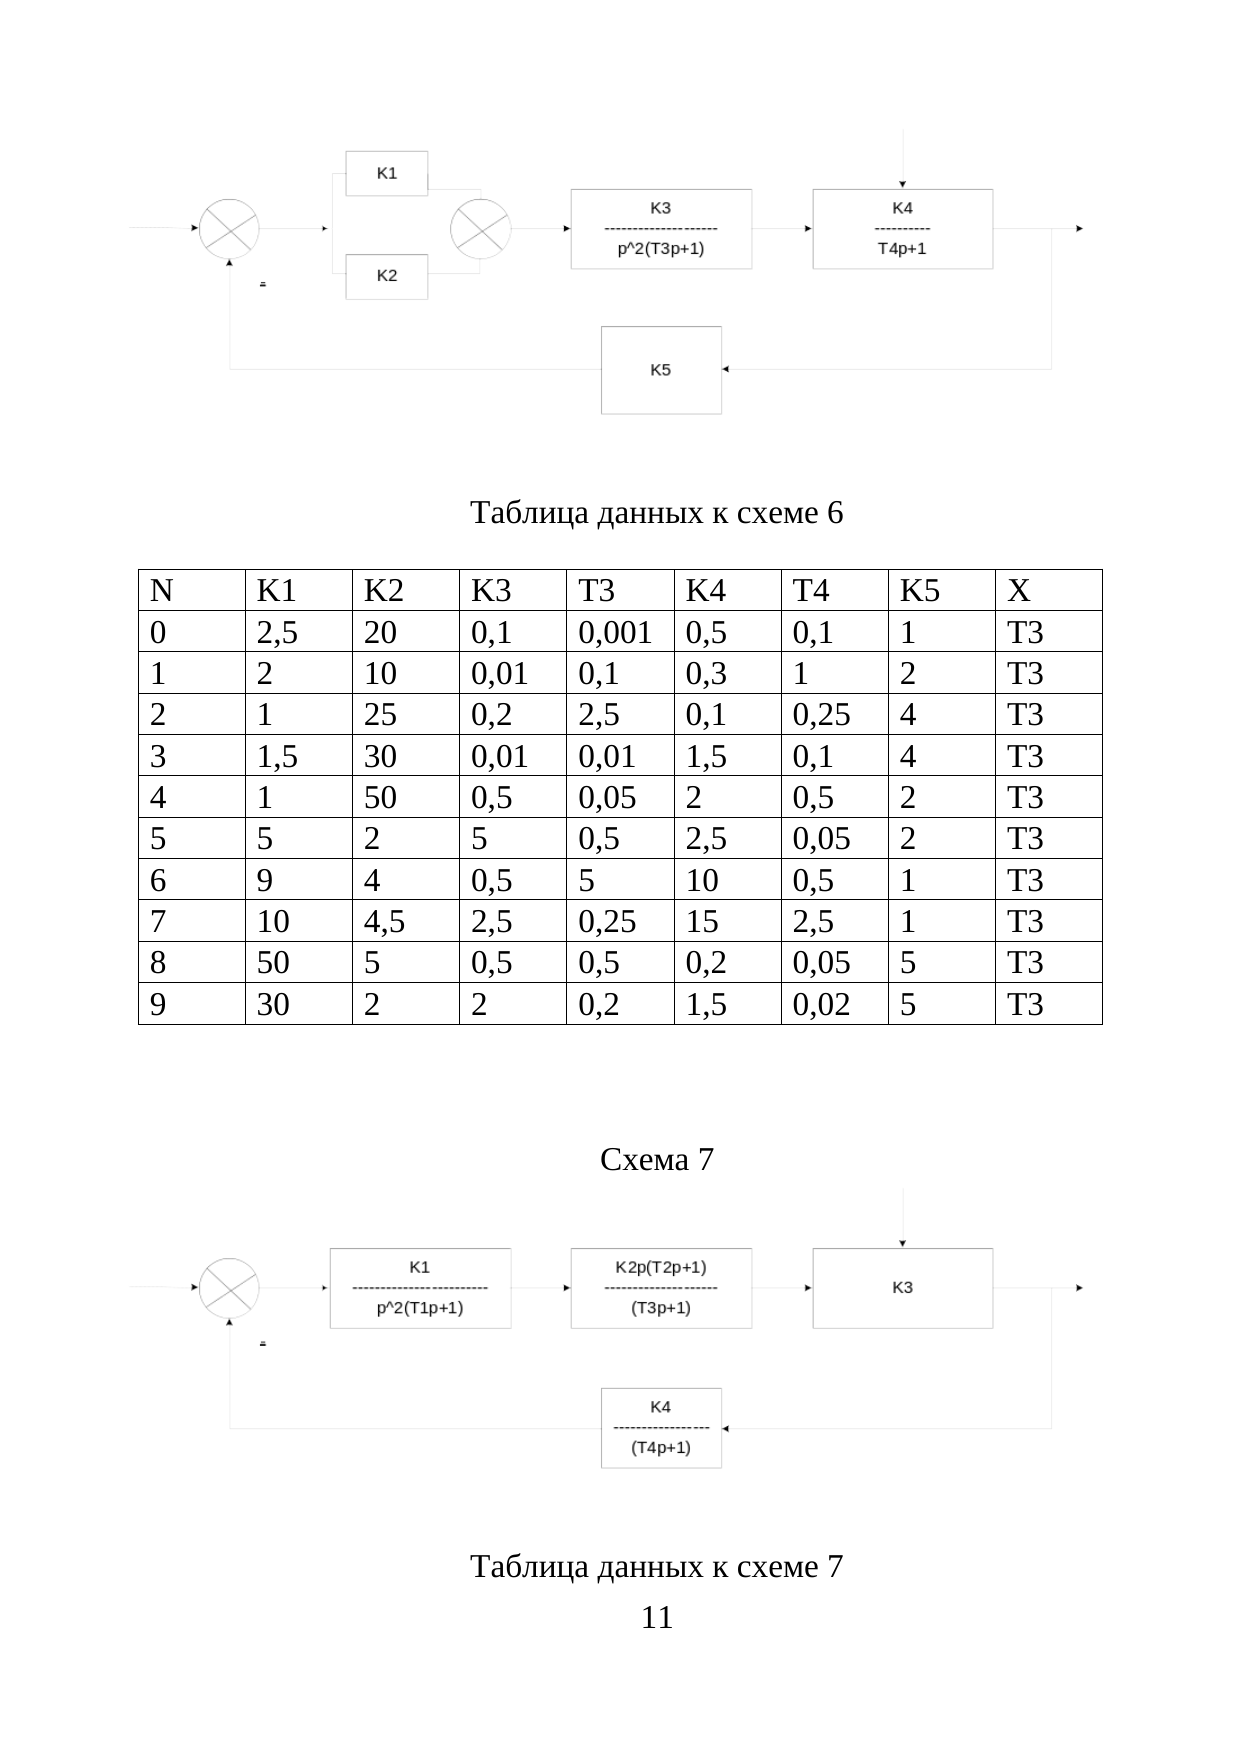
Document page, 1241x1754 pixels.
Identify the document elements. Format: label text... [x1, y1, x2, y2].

table_cell 0,5 [567, 818, 674, 858]
table_cell 1,5 [675, 735, 781, 775]
table_cell 2 [353, 983, 459, 1023]
table_cell 2 [675, 776, 781, 817]
table_cell 6 [139, 859, 245, 899]
table_cell 4 [889, 694, 995, 734]
table_cell 0,2 [460, 694, 566, 734]
table_cell 0,5 [567, 942, 674, 982]
table_cell 0,2 [567, 983, 674, 1023]
table_cell 50 [246, 942, 352, 982]
table_cell 2 [889, 776, 995, 817]
table_cell Т3 [996, 694, 1102, 734]
table_cell 10 [675, 859, 781, 899]
table_cell 2,5 [782, 900, 888, 941]
table_header K1 [246, 570, 352, 610]
table_cell 0,2 [675, 942, 781, 982]
table_cell 1 [139, 652, 245, 693]
table_cell 0,05 [782, 818, 888, 858]
table_cell 0,1 [675, 694, 781, 734]
table_cell 10 [246, 900, 352, 941]
table_cell 5 [139, 818, 245, 858]
text Таблица данных к схеме 7 [118, 1546, 1122, 1584]
table_cell 30 [246, 983, 352, 1023]
table_cell 2 [139, 694, 245, 734]
table_header Т4 [782, 570, 888, 610]
table_cell 0,1 [567, 652, 674, 693]
table_cell 0,02 [782, 983, 888, 1023]
text Таблица данных к схеме 6 [118, 492, 1122, 530]
table_cell 4 [139, 776, 245, 817]
table_cell 1,5 [246, 735, 352, 775]
table_cell Т3 [996, 735, 1102, 775]
table_cell 9 [139, 983, 245, 1023]
table_cell 1 [889, 900, 995, 941]
table_cell 0,5 [675, 611, 781, 651]
table_cell 0,05 [567, 776, 674, 817]
table_cell 0,01 [460, 652, 566, 693]
table_cell 0,01 [460, 735, 566, 775]
table_cell Т3 [996, 818, 1102, 858]
table_header K5 [889, 570, 995, 610]
table_cell 0,25 [567, 900, 674, 941]
table_cell 0,01 [567, 735, 674, 775]
table_cell 5 [889, 942, 995, 982]
table_cell 1 [889, 859, 995, 899]
table_cell 4 [889, 735, 995, 775]
table_cell 2 [353, 818, 459, 858]
table_cell 25 [353, 694, 459, 734]
table_cell 7 [139, 900, 245, 941]
table_cell 2,5 [675, 818, 781, 858]
table_cell 0,5 [782, 859, 888, 899]
table_cell Т3 [996, 900, 1102, 941]
table_cell 0,05 [782, 942, 888, 982]
table_cell 0,25 [782, 694, 888, 734]
table_cell 9 [246, 859, 352, 899]
table_cell 20 [353, 611, 459, 651]
table_cell 0,1 [782, 735, 888, 775]
table_cell 5 [460, 818, 566, 858]
table_cell 2 [460, 983, 566, 1023]
table_cell 1 [782, 652, 888, 693]
table_header K3 [460, 570, 566, 610]
table_cell 0,5 [782, 776, 888, 817]
table_cell 0,5 [460, 942, 566, 982]
table_cell 1 [246, 776, 352, 817]
table_cell Т3 [996, 776, 1102, 817]
table_cell Т3 [996, 652, 1102, 693]
table_cell 0,5 [460, 859, 566, 899]
table_cell 0,1 [460, 611, 566, 651]
table_cell 15 [675, 900, 781, 941]
table_cell 50 [353, 776, 459, 817]
table_header X [996, 570, 1102, 610]
table_cell Т3 [996, 611, 1102, 651]
table_cell Т3 [996, 942, 1102, 982]
table_cell 0 [139, 611, 245, 651]
table_cell 0,001 [567, 611, 674, 651]
table_cell 5 [353, 942, 459, 982]
table_cell 1,5 [675, 983, 781, 1023]
table_header K4 [675, 570, 781, 610]
table_cell 2,5 [567, 694, 674, 734]
text Схема 7 [118, 1139, 1122, 1178]
table_cell 10 [353, 652, 459, 693]
table_cell 5 [567, 859, 674, 899]
table_cell 4,5 [353, 900, 459, 941]
table_cell 2 [889, 652, 995, 693]
table_cell 5 [889, 983, 995, 1023]
table_cell 2 [246, 652, 352, 693]
table_cell 0,3 [675, 652, 781, 693]
table_cell Т3 [996, 983, 1102, 1023]
table_cell 5 [246, 818, 352, 858]
table_cell 2,5 [246, 611, 352, 651]
table_header T3 [567, 570, 674, 610]
table_cell 2 [889, 818, 995, 858]
table_cell Т3 [996, 859, 1102, 899]
table_cell 8 [139, 942, 245, 982]
table_cell 1 [246, 694, 352, 734]
table_header K2 [353, 570, 459, 610]
table_cell 0,5 [460, 776, 566, 817]
table_cell 2,5 [460, 900, 566, 941]
table_cell 30 [353, 735, 459, 775]
table_cell 3 [139, 735, 245, 775]
table_cell 4 [353, 859, 459, 899]
table_cell 1 [889, 611, 995, 651]
table_header N [139, 570, 245, 610]
table_cell 0,1 [782, 611, 888, 651]
